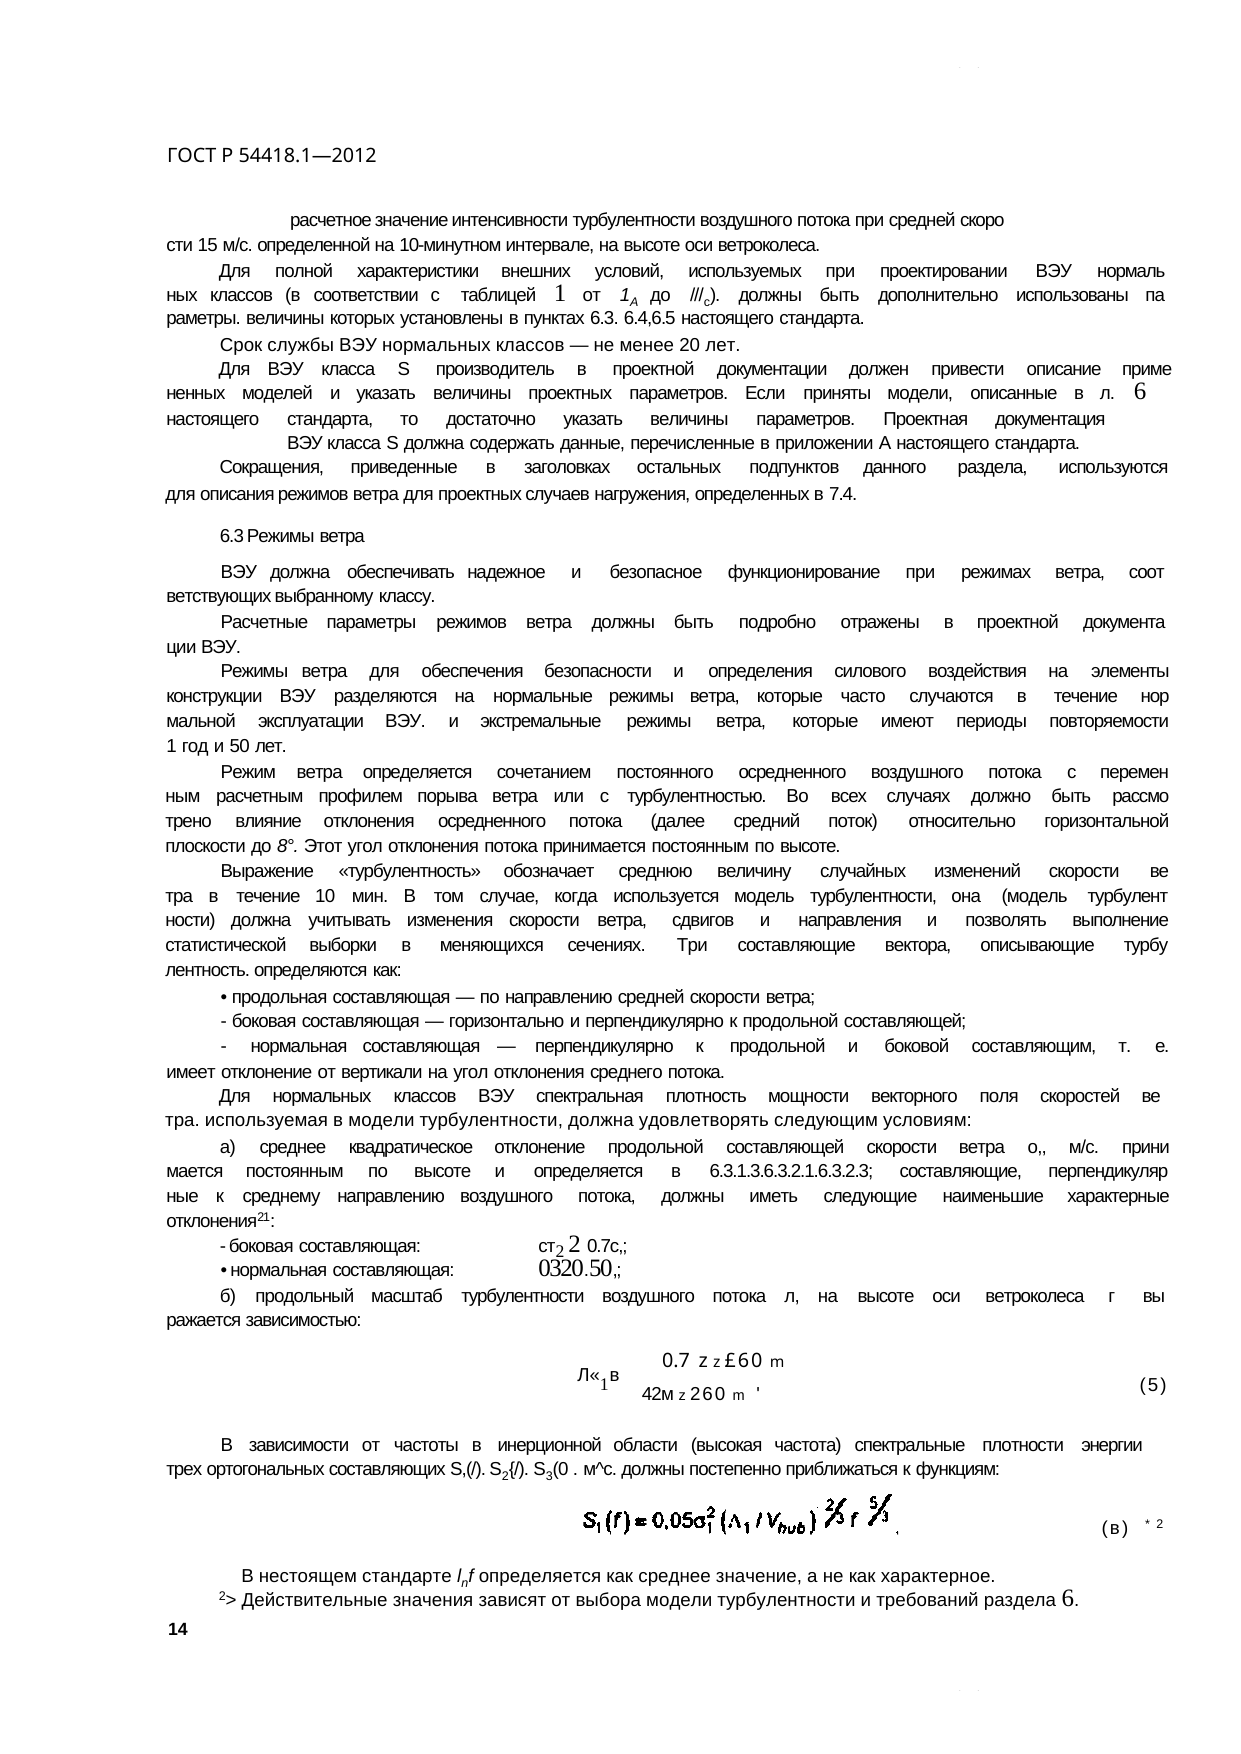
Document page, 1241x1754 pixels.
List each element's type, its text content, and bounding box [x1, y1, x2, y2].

text В зависимости от частоты в инерционной области (высокая частота) спектральные плотности энергии трех ортогональных составляющих S,(/). S2{/). S3(0 . м^с. должны постепенно приближаться к функциям: [166, 1433, 1166, 1482]
text 42м z 260 m ' (5) [642, 1373, 1184, 1404]
text Выражение «турбулентность» обозначает среднюю величину случайных изменений скорости ве­ тра в течение 10 мин. В том случае, когда используется модель турбулентности, она (модель турбулент­ ности) должна учитывать изменения скорости ветра, сдвигов и направления и позволять выполнение статистической выборки в меняющихся сечениях. Три составляющие вектора, описывающие турбу­ лентность. определяются как: [165, 860, 1169, 980]
list Режимы ветра [219, 525, 1184, 547]
text расчетное значение интенсивности турбулентности воздушного потока при средней скоро­ сти 15 м/с. определенной на 10-минутном интервале, на высоте оси ветроколеса. [166, 209, 1028, 255]
text ГОСТ Р 54418.1—2012 [167, 141, 1184, 168]
text тра. используемая в модели турбулентности, должна удовлетворять следующим условиям: [165, 1109, 1184, 1131]
text Для полной характеристики внешних условий, используемых при проектировании ВЭУ нормаль­ ных классов (в соответствии с таблицей 1 от 1А до ///с). должны быть дополнительно использованы па­ раметры. величины которых установлены в пунктах 6.3. 6.4,6.5 настоящего стандарта. [166, 261, 1165, 329]
picture [583, 1494, 899, 1535]
text Расчетные параметры режимов ветра должны быть подробно отражены в проектной документа­ ции ВЭУ. [166, 611, 1166, 657]
text ВЭУ должна обеспечивать надежное и безопасное функционирование при режимах ветра, соот­ ветствующих выбранному классу. [166, 561, 1165, 607]
text а) среднее квадратическое отклонение продольной составляющей скорости ветра о,, м/с. прини­ мается постоянным по высоте и определяется в 6.3.1.3.6.3.2.1.6.3.2.3; составляющие, перпендикуляр­ ные к среднему направлению воздушного потока, должны иметь следующие наименьшие характерные отклонения21: [166, 1135, 1170, 1231]
text б) продольный масштаб турбулентности воздушного потока л, на высоте оси ветроколеса г вы­ ражается зависимостью: [166, 1285, 1166, 1331]
list боковая составляющая: ст2 2 0.7с,; [219, 1235, 1184, 1257]
list z z £60 m [662, 1346, 1184, 1373]
list нормальная составляющая: 0320.50,; [220, 1257, 1184, 1282]
text В нестоящем стандарте lnf определяется как среднее значение, а не как характерное. [241, 1566, 1184, 1587]
list боковая составляющая — горизонтально и перпендикулярно к продольной составляющей; [220, 1010, 1184, 1032]
text Для ВЭУ класса S производитель в проектной документации должен привести описание приме­ ненных моделей и указать величины проектных параметров. Если приняты модели, описанные в л. 6 [166, 360, 1172, 404]
text 14 [168, 1618, 1184, 1639]
text настоящего стандарта, то достаточно указать величины параметров. Проектная документация ВЭУ класса S должна содержать данные, перечисленные в приложении А настоящего стандарта. [166, 408, 1170, 453]
text Для нормальных классов ВЭУ спектральная плотность мощности векторного поля скоростей ве­ [218, 1087, 1184, 1106]
list продольная составляющая — по направлению средней скорости ветра; [220, 986, 1184, 1007]
text Л«1в [154, 1363, 619, 1394]
text Режим ветра определяется сочетанием постоянного осредненного воздушного потока с перемен­ ным расчетным профилем порыва ветра или с турбулентностью. Во всех случаях должно быть рассмо­ трено влияние отклонения осредненного потока (далее средний поток) относительно горизонтальной плоскости до 8°. Этот угол отклонения потока принимается постоянным по высоте. [165, 761, 1169, 856]
list нормальная составляющая — перпендикулярно к продольной и боковой составляющим, т. е. имеет отклонение от вертикали на угол отклонения среднего потока. [166, 1034, 1169, 1082]
text Режимы ветра для обеспечения безопасности и определения силового воздействия на элементы конструкции ВЭУ разделяются на нормальные режимы ветра, которые часто случаются в течение нор­ мальной эксплуатации ВЭУ. и экстремальные режимы ветра, которые имеют периоды повторяемости 1 год и 50 лет. [166, 660, 1169, 756]
text Срок службы ВЭУ нормальных классов — не менее 20 лет. [219, 333, 1184, 355]
text Сокращения, приведенные в заголовках остальных подпунктов данного раздела, используются для описания режимов ветра для проектных случаев нагружения, определенных в 7.4. [165, 456, 1169, 504]
text 2> Действительные значения зависят от выбора модели турбулентности и требований раздела 6. [218, 1587, 1184, 1611]
